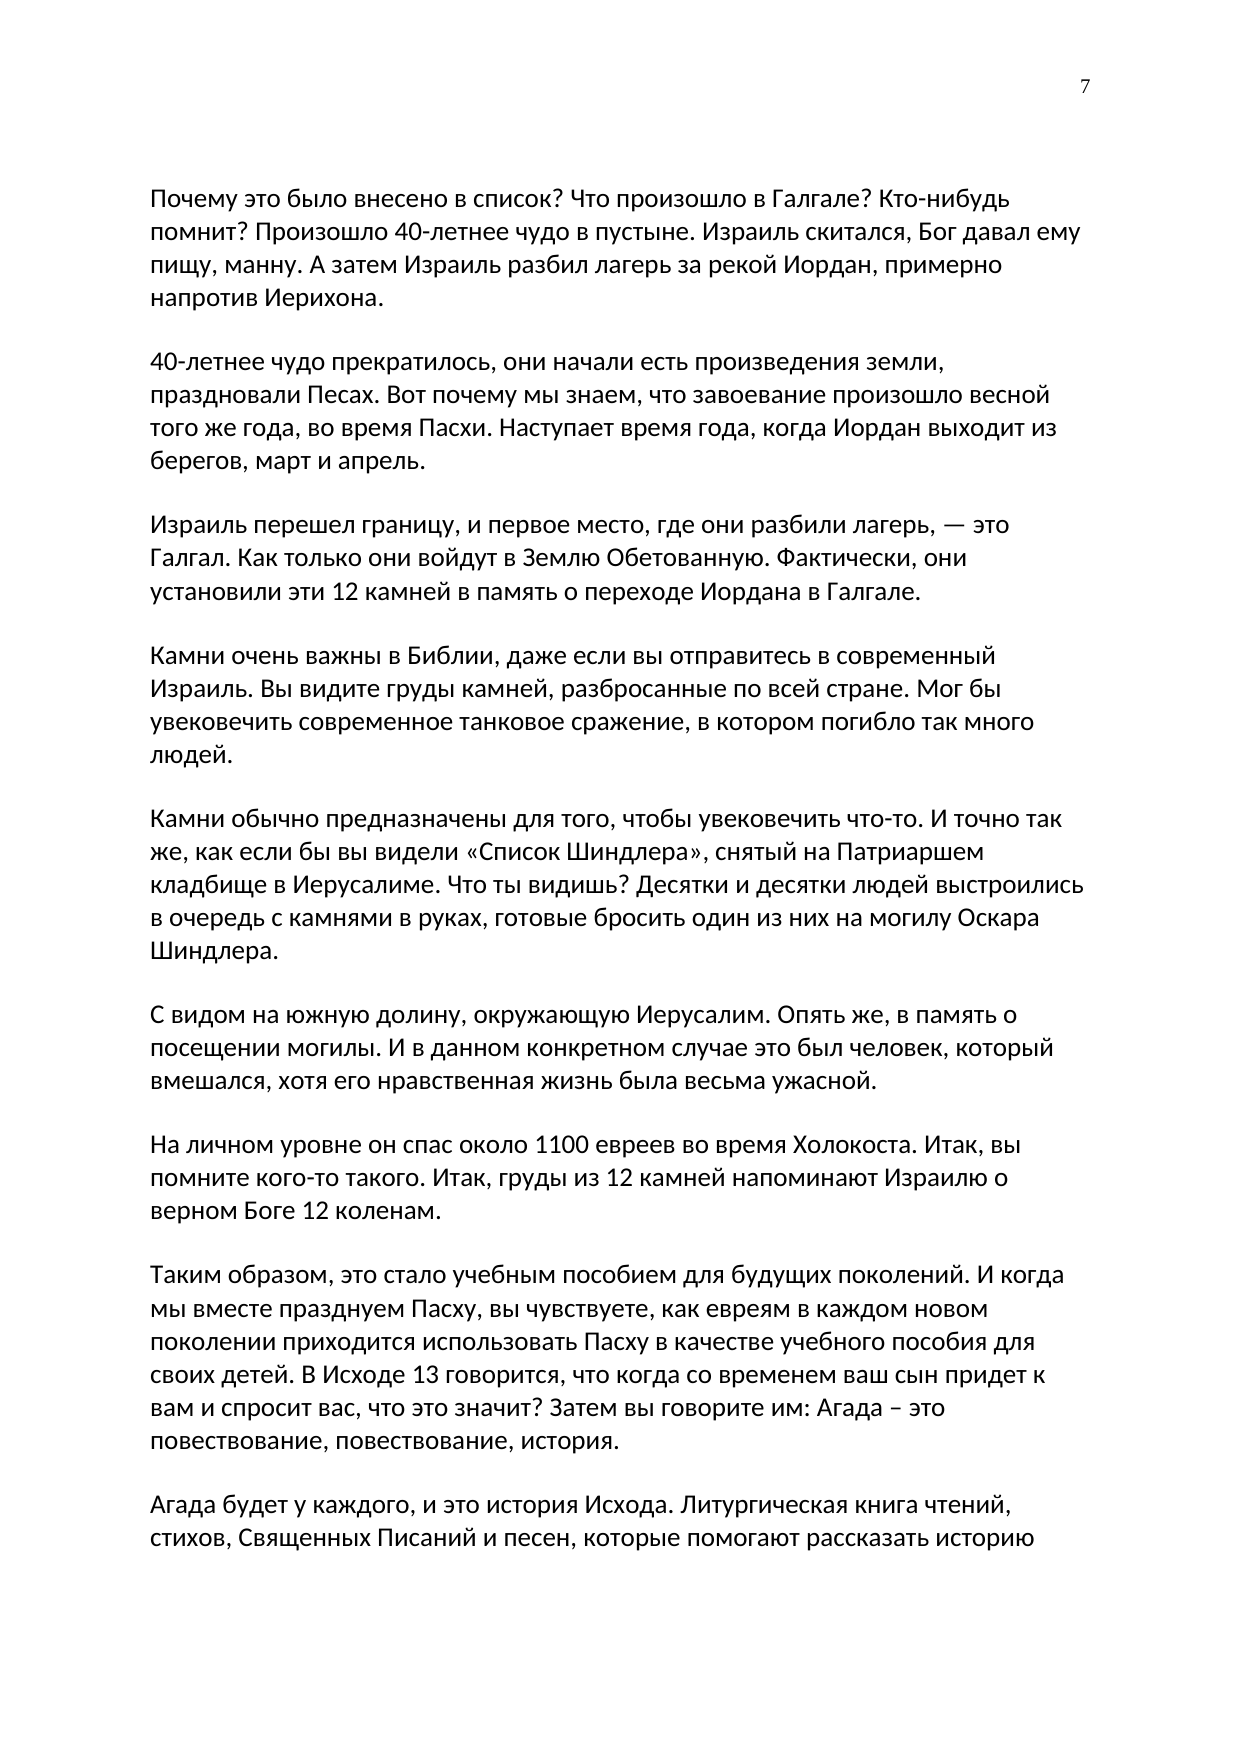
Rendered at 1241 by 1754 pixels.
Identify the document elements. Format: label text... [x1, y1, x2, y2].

text С видом на южную долину, окружающую Иерусалим. Опять же, в память о посещении могилы. И в данном конкретном случае это был человек, который вмешался, хотя его нравственная жизнь была весьма ужасной. [150, 997, 1090, 1096]
text Таким образом, это стало учебным пособием для будущих поколений. И когда мы вместе празднуем Пасху, вы чувствуете, как евреям в каждом новом поколении приходится использовать Пасху в качестве учебного пособия для своих детей. В Исходе 13 говорится, что когда со временем ваш сын придет к вам и спросит вас, что это значит? Затем вы говорите им: Агада – это повествование, повествование, история. [150, 1258, 1090, 1456]
text 40-летнее чудо прекратилось, они начали есть произведения земли, праздновали Песах. Вот почему мы знаем, что завоевание произошло весной того же года, во время Пасхи. Наступает время года, когда Иордан выходит из берегов, март и апрель. [150, 344, 1090, 476]
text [150, 1487, 1090, 1553]
text Камни обычно предназначены для того, чтобы увековечить что-то. И точно так же, как если бы вы видели «Список Шиндлера», снятый на Патриаршем кладбище в Иерусалиме. Что ты видишь? Десятки и десятки людей выстроились в очередь с камнями в руках, готовые бросить один из них на могилу Оскара Шиндлера. [150, 801, 1090, 966]
text На личном уровне он спас около 1100 евреев во время Холокоста. Итак, вы помните кого-то такого. Итак, груды из 12 камней напоминают Израилю о верном Боге 12 коленам. [150, 1127, 1090, 1227]
text Израиль перешел границу, и первое место, где они разбили лагерь, — это Галгал. Как только они войдут в Землю Обетованную. Фактически, они установили эти 12 камней в память о переходе Иордана в Галгале. [150, 508, 1090, 607]
text Камни очень важны в Библии, даже если вы отправитесь в современный Израиль. Вы видите груды камней, разбросанные по всей стране. Мог бы увековечить современное танковое сражение, в котором погибло так много людей. [150, 638, 1090, 770]
text Почему это было внесено в список? Что произошло в Галгале? Кто-нибудь помнит? Произошло 40-летнее чудо в пустыне. Израиль скитался, Бог давал ему пищу, манну. А затем Израиль разбил лагерь за рекой Иордан, примерно напротив Иерихона. [150, 181, 1090, 313]
